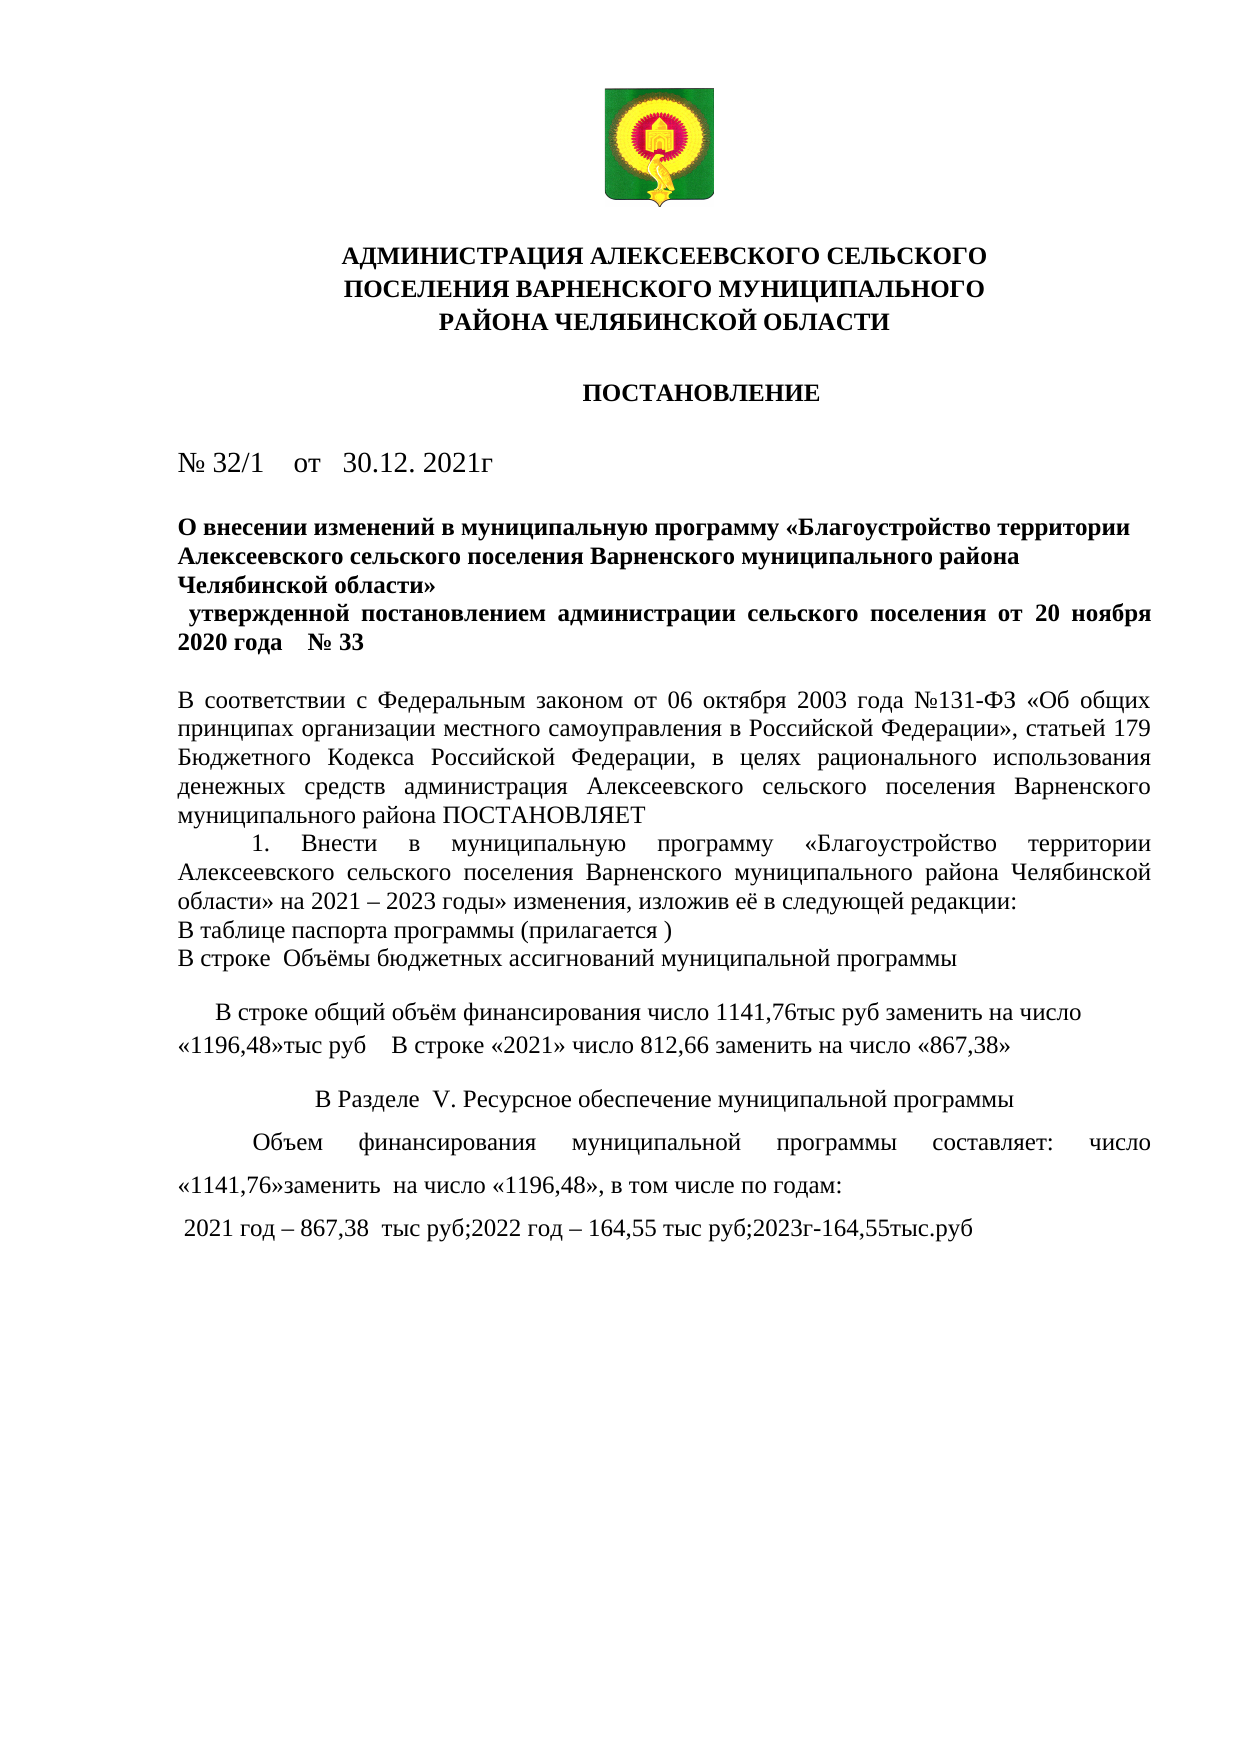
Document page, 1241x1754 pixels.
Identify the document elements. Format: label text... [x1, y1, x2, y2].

text О внесении изменений в муниципальную программу «Благоустройство территории Алексеевского сельского поселения Варненского муниципального района Челябинской области» [177, 512, 1152, 598]
text В таблице паспорта программы (прилагается ) [177, 915, 1152, 943]
text АДМИНИСТРАЦИЯ АЛЕКСЕЕВСКОГО СЕЛЬСКОГО [177, 241, 1152, 270]
text утвержденной постановлением администрации сельского поселения от 20 ноября 2020 года № 33 [177, 598, 1152, 656]
text В Разделе V. Ресурсное обеспечение муниципальной программы [177, 1084, 1152, 1113]
text ПОСЕЛЕНИЯ ВАРНЕНСКОГО МУНИЦИПАЛЬНОГО [177, 274, 1152, 303]
text 1. Внести в муниципальную программу «Благоустройство территории Алексеевского сельского поселения Варненского муниципального района Челябинской области» на 2021 – 2023 годы» изменения, изложив её в следующей редакции: [177, 828, 1152, 915]
text 2021 год – 867,38 тыс руб;2022 год – 164,55 тыс руб;2023г-164,55тыс.руб [177, 1213, 1152, 1242]
text Объем финансирования муниципальной программы составляет: число «1141,76»заменить на число «1196,48», в том числе по годам: [177, 1127, 1152, 1199]
text ПОСТАНОВЛЕНИЕ [177, 378, 1152, 407]
text В строке Объёмы бюджетных ассигнований муниципальной программы [177, 943, 1152, 972]
text № 32/1 от 30.12. 2021г [177, 445, 1152, 479]
picture [604, 87, 714, 207]
text В соответствии с Федеральным законом от 06 октября 2003 года №131-ФЗ «Об общих принципах организации местного самоуправления в Российской Федерации», статьей 179 Бюджетного Кодекса Российской Федерации, в целях рационального использования денежных средств администрация Алексеевского сельского поселения Варненского муниципального района ПОСТАНОВЛЯЕТ [177, 685, 1152, 828]
text В строке общий объём финансирования число 1141,76тыс руб заменить на число «1196,48»тыс руб В строке «2021» число 812,66 заменить на число «867,38» [177, 997, 1152, 1059]
text РАЙОНА ЧЕЛЯБИНСКОЙ ОБЛАСТИ [177, 307, 1152, 336]
